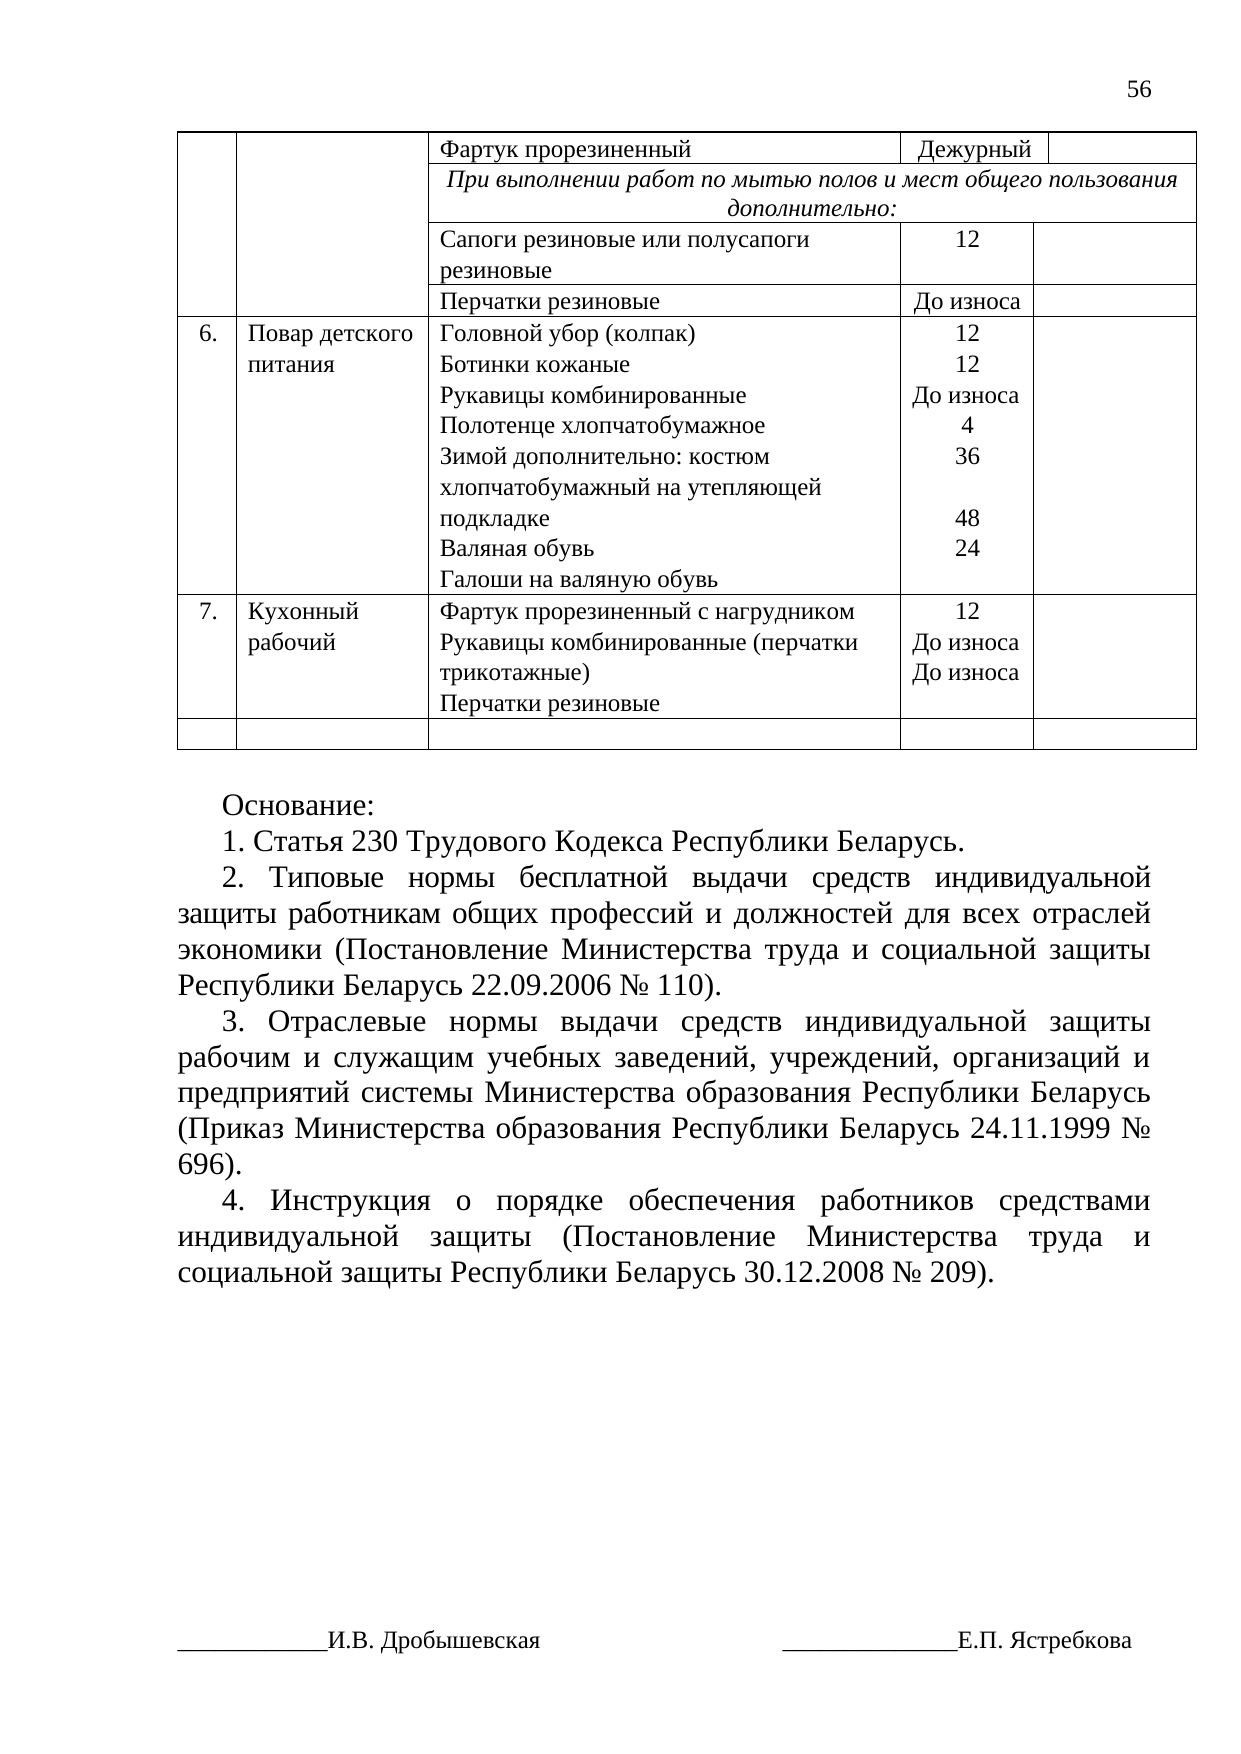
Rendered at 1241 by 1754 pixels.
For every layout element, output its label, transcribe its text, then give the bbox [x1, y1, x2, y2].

text 3. Отраслевые нормы выдачи средств индивидуальной защиты рабочим и служащим учебных заведений, учреждений, организаций и предприятий системы Министерства образования Республики Беларусь (Приказ Министерства образования Республики Беларусь 24.11.1999 № 696). [177, 1002, 1152, 1182]
table_cell Головной убор (колпак) Ботинки кожаные Рукавицы комбинированные Полотенце хлопчатобумажное Зимой дополнительно: костюм хлопчатобумажный на утепляющей подкладке Валяная обувь Галоши на валяную обувь [429, 317, 900, 593]
table_cell Перчатки резиновые [429, 285, 900, 316]
table_cell 12 12 До износа 4 36 48 24 [901, 317, 1033, 593]
text 4. Инструкция о порядке обеспечения работников средствами индивидуальной защиты (Постановление Министерства труда и социальной защиты Республики Беларусь 30.12.2008 № 209). [177, 1182, 1152, 1289]
table_cell [429, 719, 900, 749]
table_cell [1049, 133, 1196, 163]
table_cell 6. [178, 317, 236, 593]
table_cell [1034, 595, 1196, 717]
table_cell [1034, 223, 1196, 284]
table_cell [1034, 719, 1196, 749]
table_cell При выполнении работ по мытью полов и мест общего пользования дополнительно: [429, 164, 1196, 222]
table_cell [1034, 317, 1196, 593]
table_cell [178, 719, 236, 749]
text 2. Типовые нормы бесплатной выдачи средств индивидуальной защиты работникам общих профессий и должностей для всех отраслей экономики (Постановление Министерства труда и социальной защиты Республики Беларусь 22.09.2006 № 110). [177, 858, 1152, 1002]
table_cell 12 До износа До износа [901, 595, 1033, 717]
text 1. Статья 230 Трудового Кодекса Республики Беларусь. [177, 822, 1152, 858]
table_cell Дежурный [901, 133, 1048, 163]
table_cell Фартук прорезиненный с нагрудником Рукавицы комбинированные (перчатки трикотажные) Перчатки резиновые [429, 595, 900, 717]
table_cell До износа [901, 285, 1033, 316]
table_cell [901, 719, 1033, 749]
table_cell [1034, 285, 1196, 316]
table_cell 7. [178, 595, 236, 717]
table_cell 12 [901, 223, 1033, 284]
text Основание: [177, 786, 1152, 822]
table_cell [237, 719, 428, 749]
table_cell Кухонный рабочий [237, 595, 428, 717]
table_cell Повар детского питания [237, 317, 428, 593]
table_cell Сапоги резиновые или полусапоги резиновые [429, 223, 900, 284]
table_cell Фартук прорезиненный [429, 133, 900, 163]
